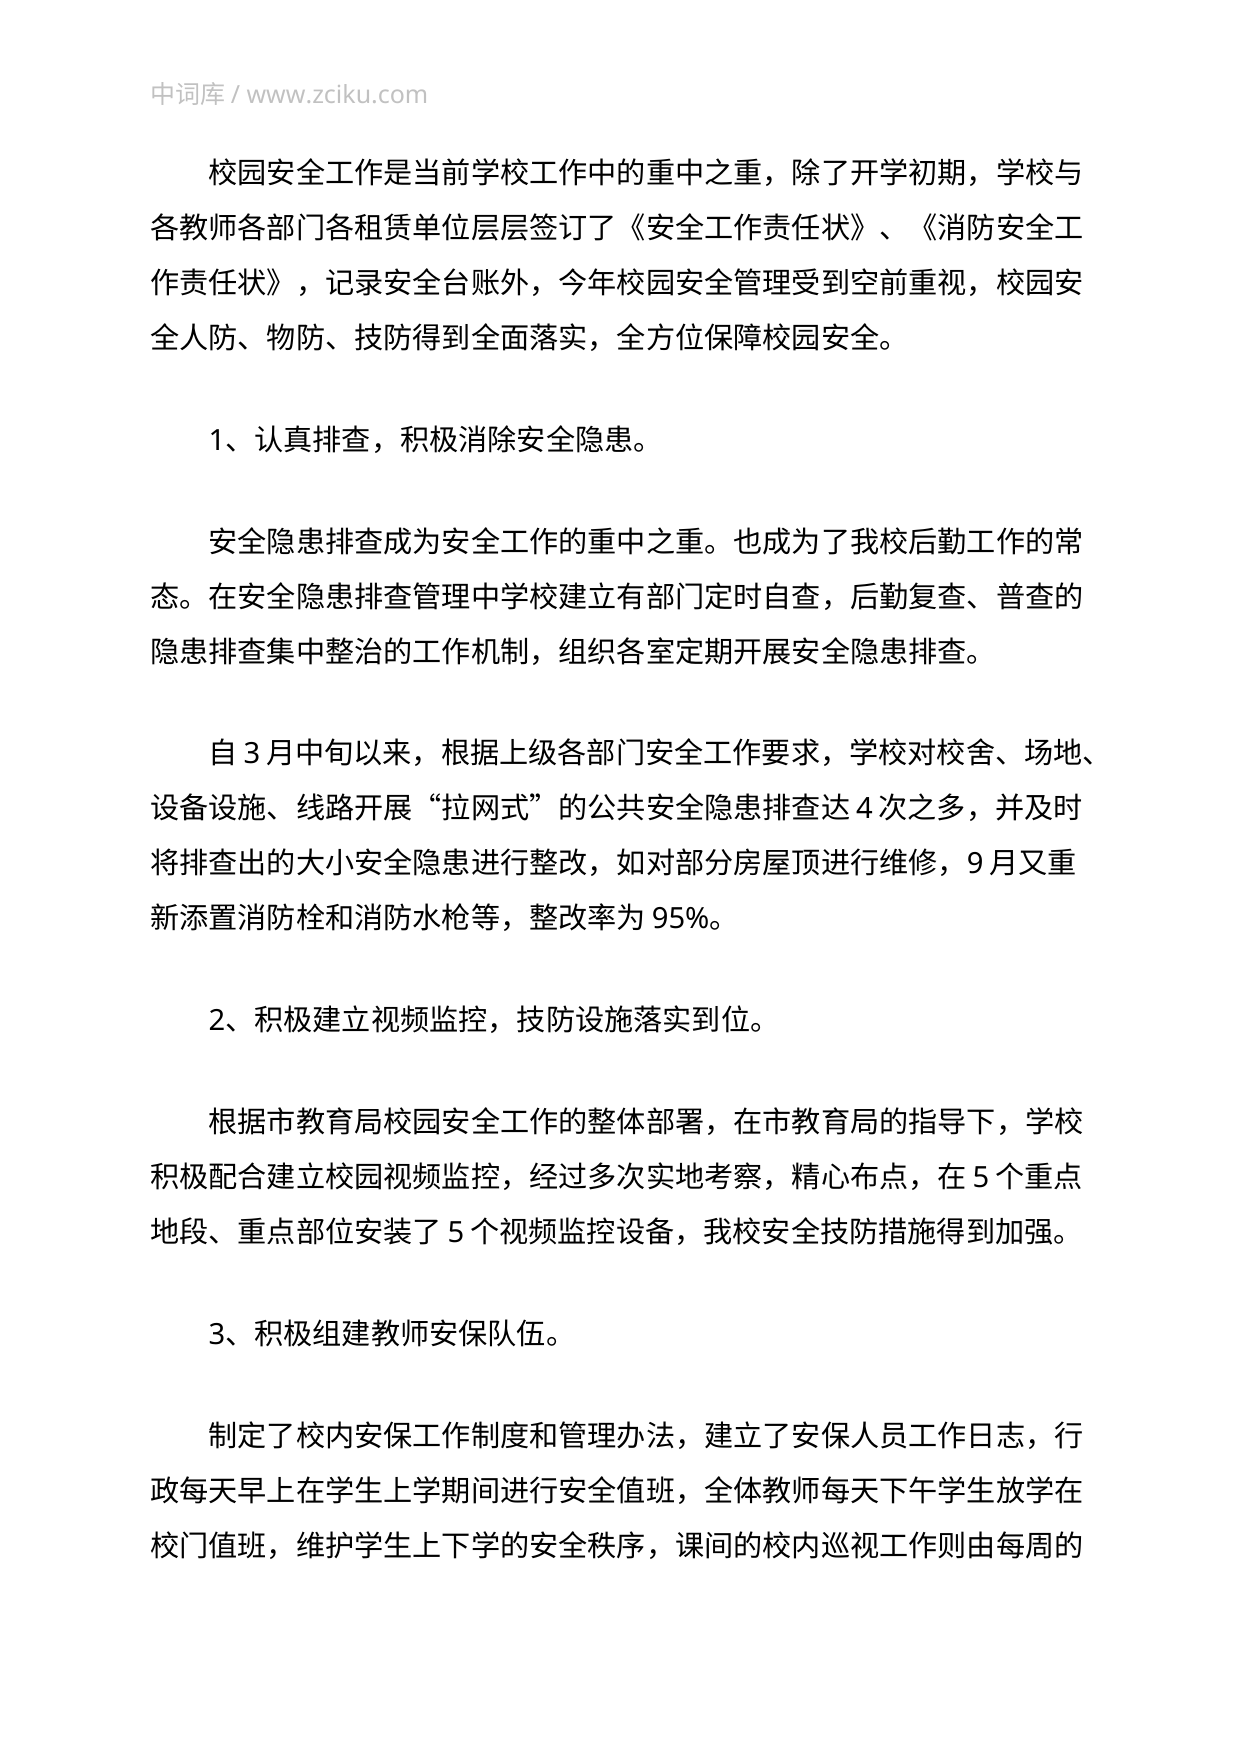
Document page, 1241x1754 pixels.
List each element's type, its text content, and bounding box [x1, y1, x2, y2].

text 3、积极组建教师安保队伍。 [150, 1311, 1090, 1353]
text 自3月中旬以来，根据上级各部门安全工作要求，学校对校舍、场地、设备设施、线路开展“拉网式”的公共安全隐患排查达4次之多，并及时将排查出的大小安全隐患进行整改，如对部分房屋顶进行维修，9月又重新添置消防栓和消防水枪等，整改率为95%。 [150, 730, 1090, 937]
text 2、积极建立视频监控，技防设施落实到位。 [150, 997, 1090, 1039]
text 1、认真排查，积极消除安全隐患。 [150, 416, 1090, 459]
text 校园安全工作是当前学校工作中的重中之重，除了开学初期，学校与各教师各部门各租赁单位层层签订了《安全工作责任状》、《消防安全工作责任状》，记录安全台账外，今年校园安全管理受到空前重视，校园安全人防、物防、技防得到全面落实，全方位保障校园安全。 [150, 150, 1090, 357]
text 根据市教育局校园安全工作的整体部署，在市教育局的指导下，学校积极配合建立校园视频监控，经过多次实地考察，精心布点，在5个重点地段、重点部位安装了5个视频监控设备，我校安全技防措施得到加强。 [150, 1099, 1090, 1251]
text 安全隐患排查成为安全工作的重中之重。也成为了我校后勤工作的常态。在安全隐患排查管理中学校建立有部门定时自查，后勤复查、普查的隐患排查集中整治的工作机制，组织各室定期开展安全隐患排查。 [150, 518, 1090, 671]
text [150, 1413, 1090, 1565]
